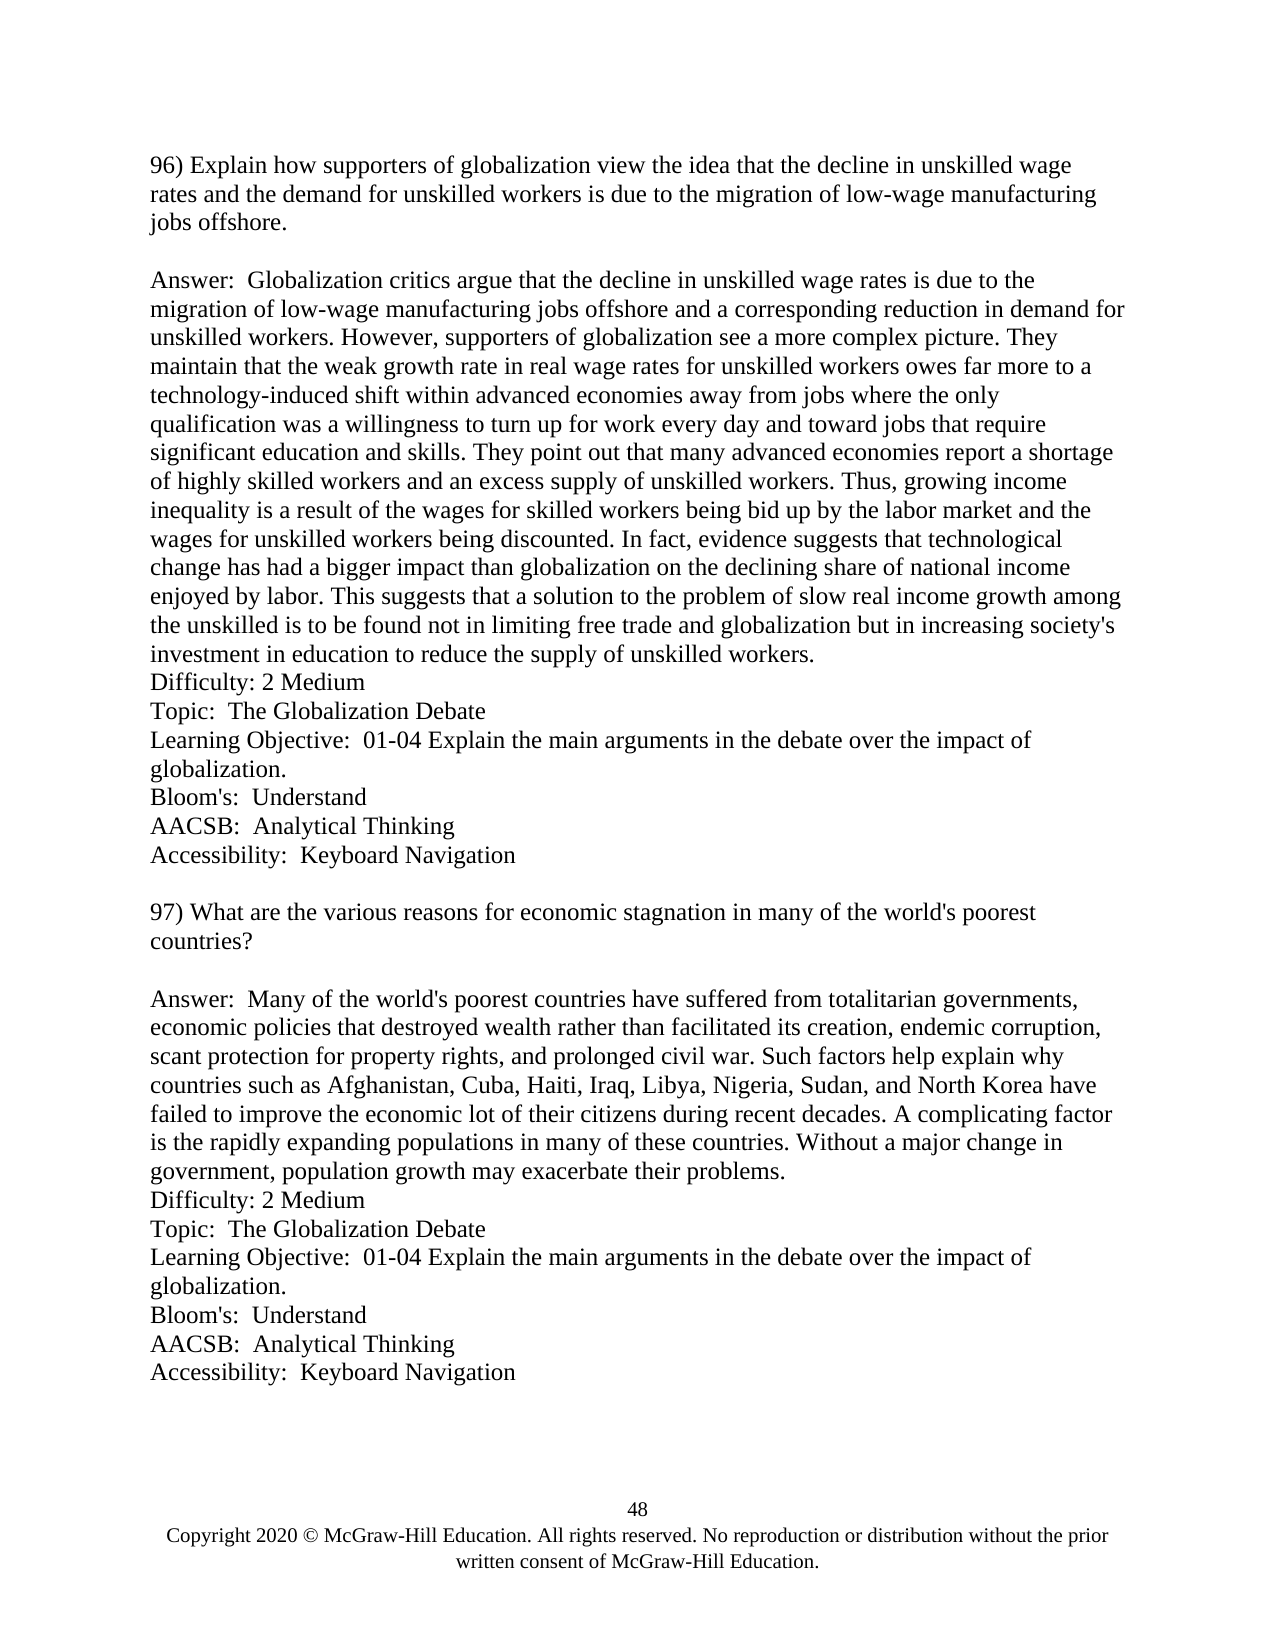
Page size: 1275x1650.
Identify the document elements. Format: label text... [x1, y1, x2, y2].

text Bloom's: Understand [150, 782, 1125, 811]
text Topic: The Globalization Debate [150, 1214, 1125, 1242]
text AACSB: Analytical Thinking [150, 1329, 1125, 1357]
text Answer: Globalization critics argue that the decline in unskilled wage rates is due to the migration of low-wage manufacturing jobs offshore and a corresponding reduction in demand for unskilled workers. However, supporters of globalization see a more complex picture. They maintain that the weak growth rate in real wage rates for unskilled workers owes far more to a technology-induced shift within advanced economies away from jobs where the only qualification was a willingness to turn up for work every day and toward jobs that require significant education and skills. They point out that many advanced economies report a shortage of highly skilled workers and an excess supply of unskilled workers. Thus, growing income inequality is a result of the wages for skilled workers being bid up by the labor market and the wages for unskilled workers being discounted. In fact, evidence suggests that technological change has had a bigger impact than globalization on the declining share of national income enjoyed by labor. This suggests that a solution to the problem of slow real income growth among the unskilled is to be found not in limiting free trade and globalization but in increasing society's investment in education to reduce the supply of unskilled workers. [150, 265, 1125, 667]
text Learning Objective: 01-04 Explain the main arguments in the debate over the impact of globalization. [150, 725, 1125, 782]
text Difficulty: 2 Medium [150, 667, 1125, 696]
text Accessibility: Keyboard Navigation [150, 840, 1125, 869]
text 96) Explain how supporters of globalization view the idea that the decline in unskilled wage rates and the demand for unskilled workers is due to the migration of low-wage manufacturing jobs offshore. [150, 150, 1125, 236]
text Topic: The Globalization Debate [150, 696, 1125, 725]
text Answer: Many of the world's poorest countries have suffered from totalitarian governments, economic policies that destroyed wealth rather than facilitated its creation, endemic corruption, scant protection for property rights, and prolonged civil war. Such factors help explain why countries such as Afghanistan, Cuba, Haiti, Iraq, Libya, Nigeria, Sudan, and North Korea have failed to improve the economic lot of their citizens during recent decades. A complicating factor is the rapidly expanding populations in many of these countries. Without a major change in government, population growth may exacerbate their problems. [150, 984, 1125, 1185]
text Difficulty: 2 Medium [150, 1185, 1125, 1214]
text 97) What are the various reasons for economic stagnation in many of the world's poorest countries? [150, 897, 1125, 955]
text Accessibility: Keyboard Navigation [150, 1357, 1125, 1386]
text AACSB: Analytical Thinking [150, 811, 1125, 840]
text Learning Objective: 01-04 Explain the main arguments in the debate over the impact of globalization. [150, 1242, 1125, 1300]
text Bloom's: Understand [150, 1300, 1125, 1329]
